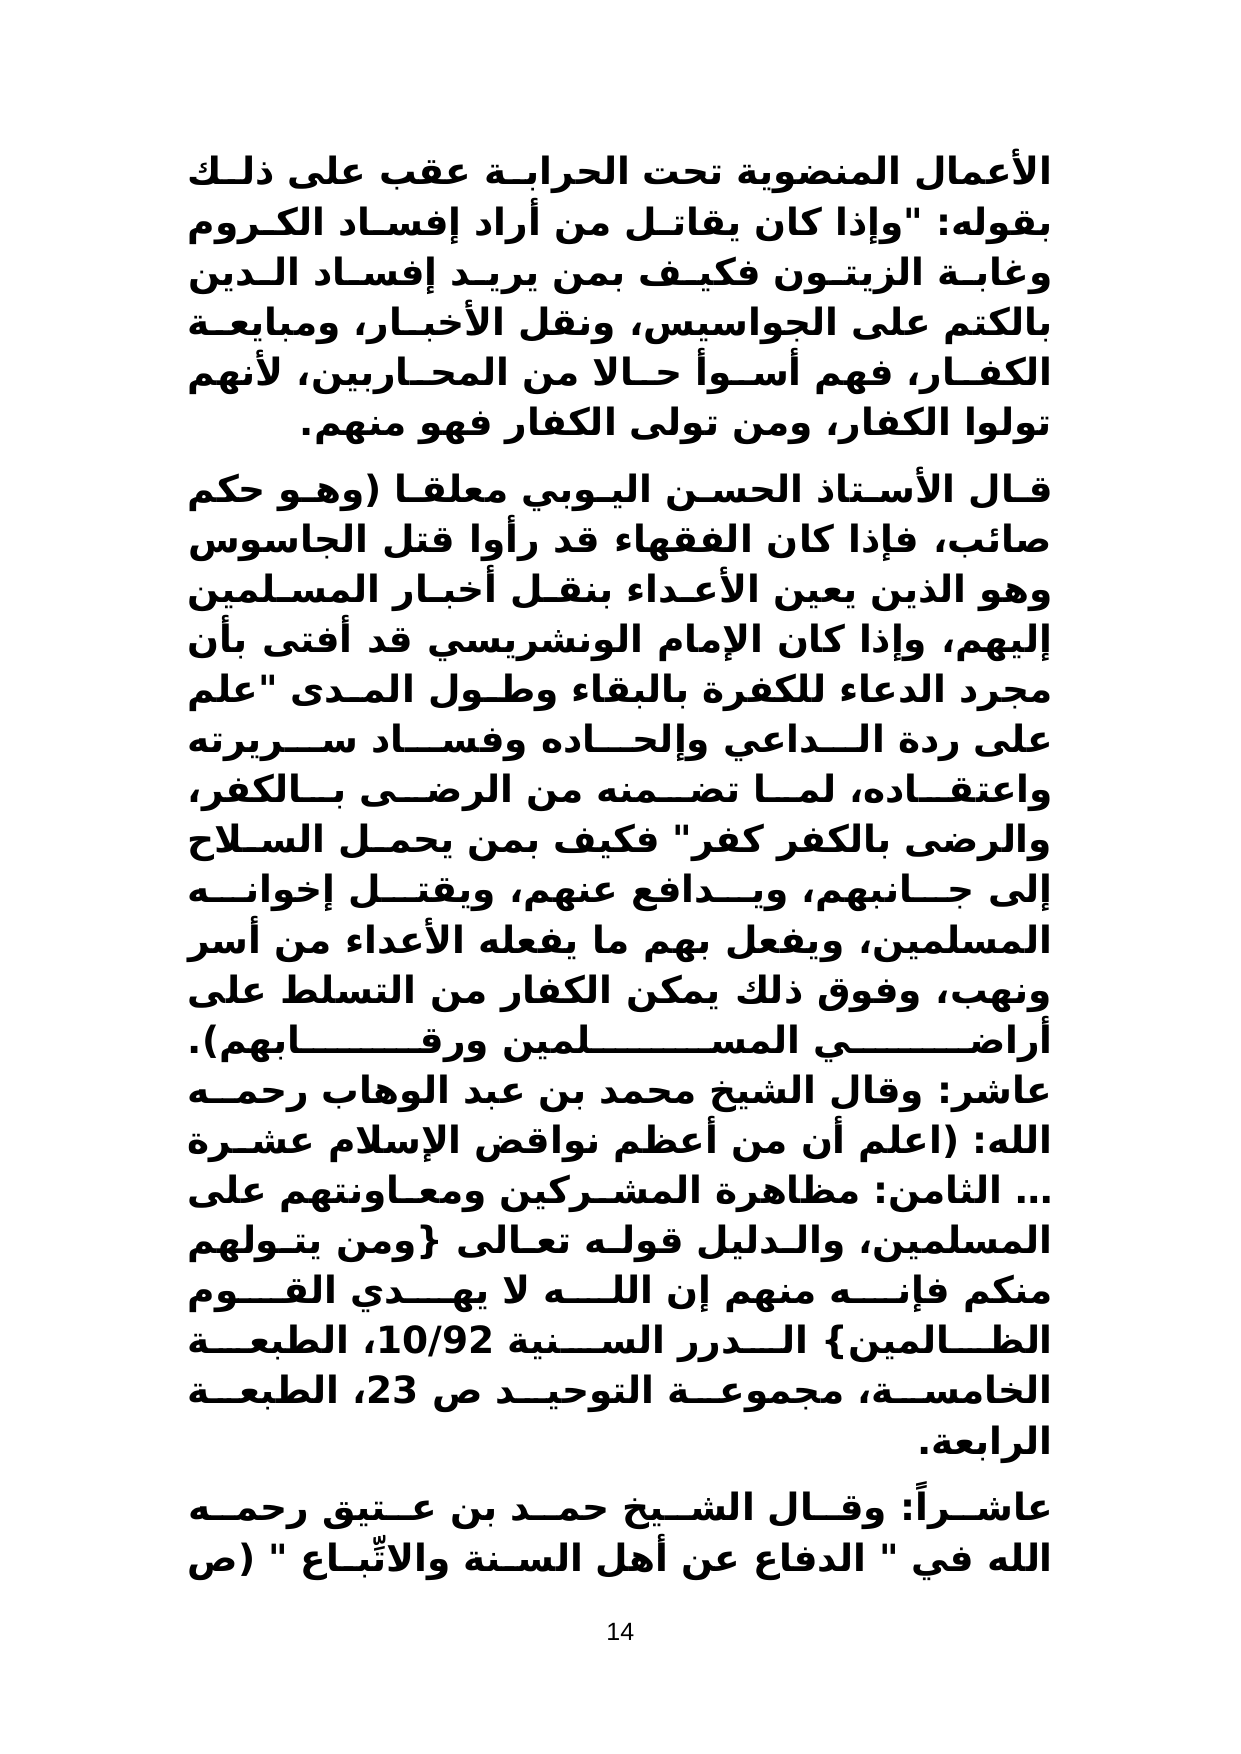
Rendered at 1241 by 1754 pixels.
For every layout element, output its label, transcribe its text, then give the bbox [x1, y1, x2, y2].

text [187, 150, 1053, 444]
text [187, 1486, 1053, 1580]
text قال الأستاذ الحسن اليوبي معلقا (وهو حكم صائب، فإذا كان الفقهاء قد رأوا قتل الجاسوس وهو الذين يعين الأعداء بنقل أخبار المسلمين إليهم، وإذا كان الإمام الونشريسي قد أفتى بأن مجرد الدعاء للكفرة بالبقاء وطول المدى "علم على ردة الداعي وإلحاده وفساد سريرته واعتقاده، لما تضمنه من الرضى بالكفر، والرضى بالكفر كفر" فكيف بمن يحمل السلاح إلى جانبهم، ويدافع عنهم، ويقتل إخوانه المسلمين، ويفعل بهم ما يفعله الأعداء من أسر ونهب، وفوق ذلك يمكن الكفار من التسلط على أراضي المسلمين ورقابهم). عاشر: وقال الشيخ محمد بن عبد الوهاب رحمه الله: (اعلم أن من أعظم نواقض الإسلام عشرة … الثامن: مظاهرة المشركين ومعاونتهم على المسلمين، والدليل قوله تعالى {ومن يتولهم منكم فإنه منهم إن الله لا يهدي القوم الظالمين} الدرر السنية 10/92، الطبعة الخامسة، مجموعة التوحيد ص 23، الطبعة الرابعة. [187, 467, 1053, 1463]
